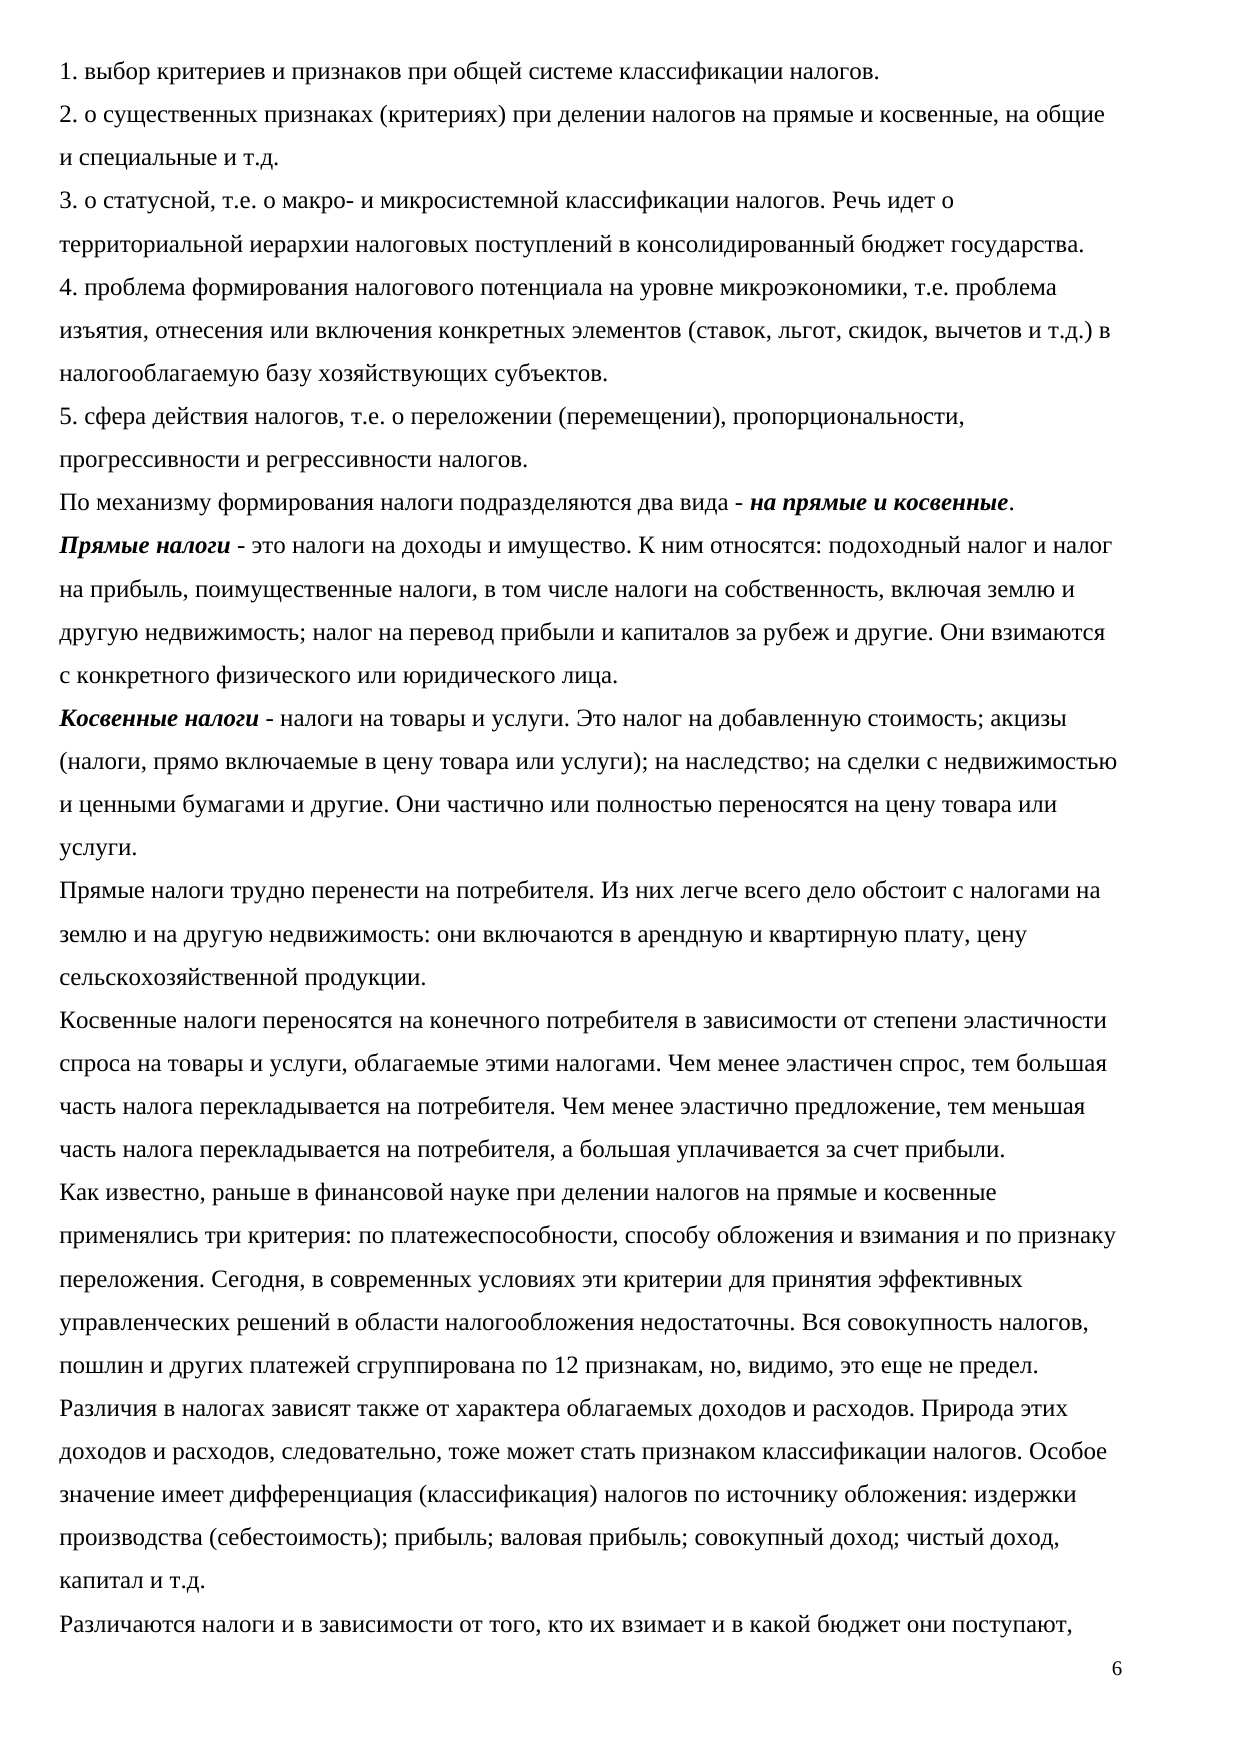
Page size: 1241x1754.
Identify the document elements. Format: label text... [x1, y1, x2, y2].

text 3. о статусной, т.е. о макро- и микросистемной классификации налогов. Речь идет о территориальной иерархии налоговых поступлений в консолидированный бюджет государства. [59, 186, 1122, 257]
text 2. о существенных признаках (критериях) при делении налогов на прямые и косвенные, на общие и специальные и т.д. [59, 99, 1122, 171]
text Различия в налогах зависят также от характера облагаемых доходов и расходов. Природа этих доходов и расходов, следовательно, тоже может стать признаком классификации налогов. Особое значение имеет дифференциация (классификация) налогов по источнику обложения: издержки производства (себестоимость); прибыль; валовая прибыль; совокупный доход; чистый доход, капитал и т.д. [59, 1393, 1122, 1594]
text Косвенные налоги - налоги на товары и услуги. Это налог на добавленную стоимость; акцизы (налоги, прямо включаемые в цену товара или услуги); на наследство; на сделки с недвижимостью и ценными бумагами и другие. Они частично или полностью переносятся на цену товара или услуги. [59, 703, 1122, 861]
text 4. проблема формирования налогового потенциала на уровне микроэкономики, т.е. проблема изъятия, отнесения или включения конкретных элементов (ставок, льгот, скидок, вычетов и т.д.) в налогооблагаемую базу хозяйствующих субъектов. [59, 272, 1122, 387]
text 1. выбор критериев и признаков при общей системе классификации налогов. [59, 56, 1122, 85]
text Косвенные налоги переносятся на конечного потребителя в зависимости от степени эластичности спроса на товары и услуги, облагаемые этими налогами. Чем менее эластичен спрос, тем большая часть налога перекладывается на потребителя. Чем менее эластично предложение, тем меньшая часть налога перекладывается на потребителя, а большая уплачивается за счет прибыли. [59, 1005, 1122, 1163]
text Как известно, раньше в финансовой науке при делении налогов на прямые и косвенные применялись три критерия: по платежеспособности, способу обложения и взимания и по признаку переложения. Сегодня, в современных условиях эти критерии для принятия эффективных управленческих решений в области налогообложения недостаточны. Вся совокупность налогов, пошлин и других платежей сгруппирована по 12 признакам, но, видимо, это еще не предел. [59, 1177, 1122, 1379]
text Прямые налоги трудно перенести на потребителя. Из них легче всего дело обстоит с налогами на землю и на другую недвижимость: они включаются в арендную и квартирную плату, цену сельскохозяйственной продукции. [59, 876, 1122, 991]
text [59, 1609, 1122, 1637]
text 5. сфера действия налогов, т.е. о переложении (перемещении), пропорциональности, прогрессивности и регрессивности налогов. [59, 401, 1122, 473]
text Прямые налоги - это налоги на доходы и имущество. К ним относятся: подоходный налог и налог на прибыль, поимущественные налоги, в том числе налоги на собственность, включая землю и другую недвижимость; налог на перевод прибыли и капиталов за рубеж и другие. Они взимаются с конкретного физического или юридического лица. [59, 531, 1122, 689]
text По механизму формирования налоги подразделяются два вида - на прямые и косвенные. [59, 487, 1122, 516]
